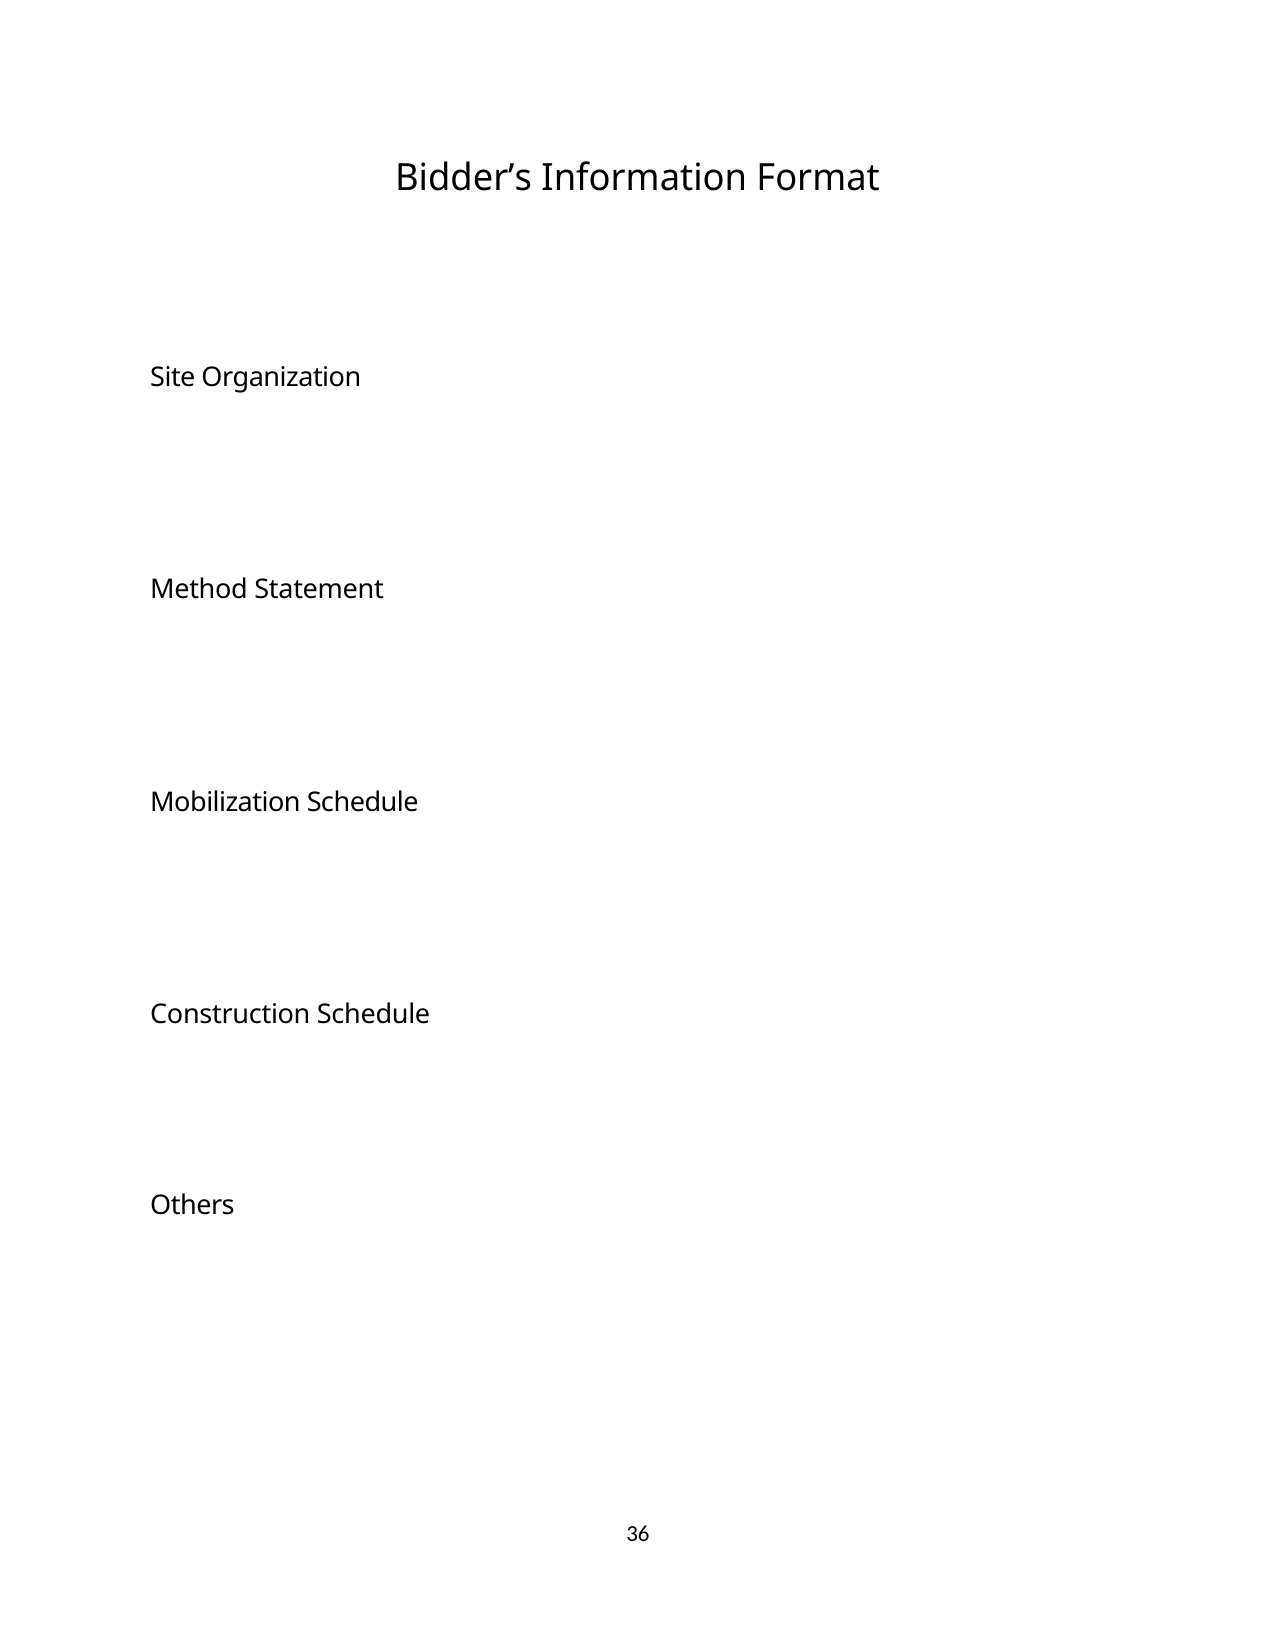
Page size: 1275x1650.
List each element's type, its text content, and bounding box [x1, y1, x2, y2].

text Method Statement [150, 574, 1125, 605]
text Others [150, 1186, 1125, 1223]
text Site Organization [150, 361, 1125, 393]
text Construction Schedule [150, 999, 1125, 1030]
text Mobilization Schedule [150, 786, 1125, 818]
text Bidder’s Information Format [150, 150, 1125, 201]
